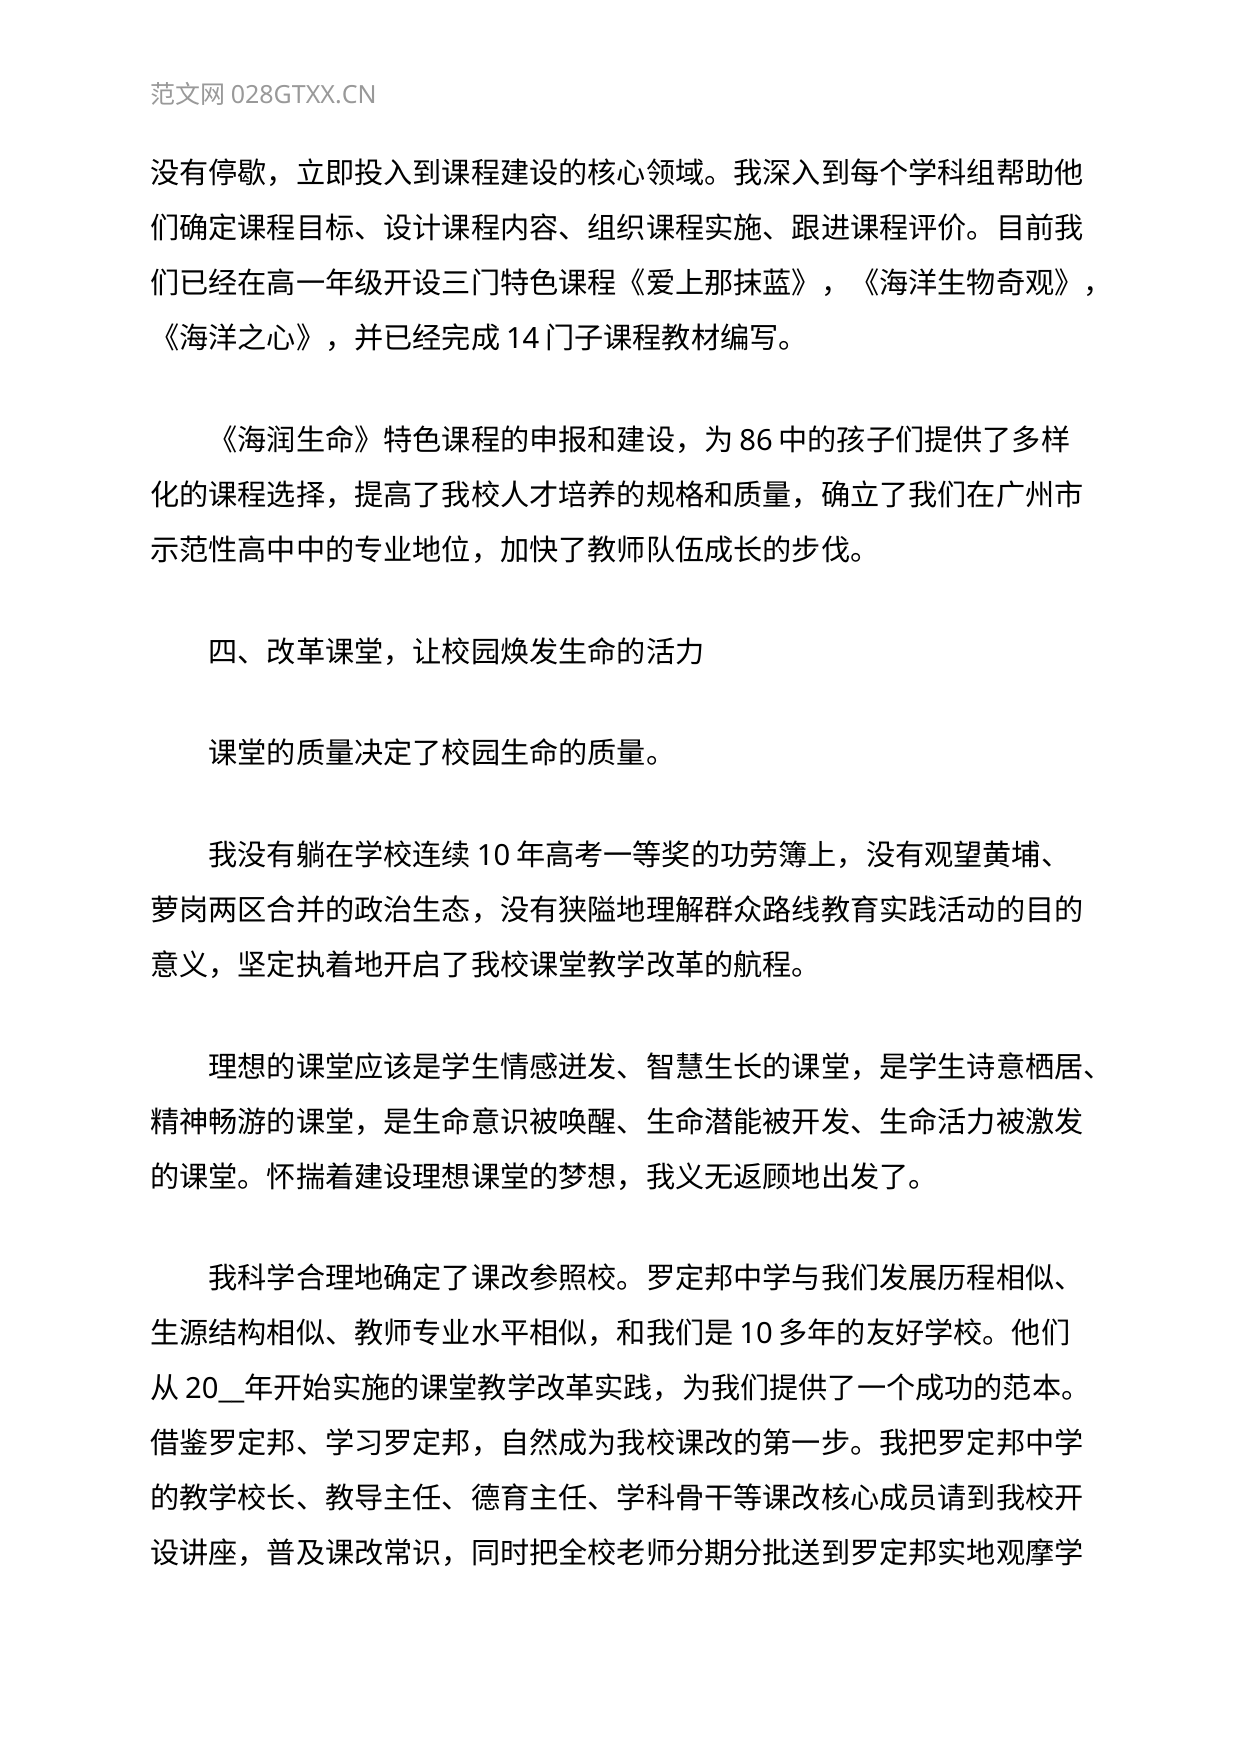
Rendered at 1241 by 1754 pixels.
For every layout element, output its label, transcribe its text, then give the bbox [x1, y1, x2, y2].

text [150, 150, 1090, 357]
text 理想的课堂应该是学生情感迸发、智慧生长的课堂，是学生诗意栖居、精神畅游的课堂，是生命意识被唤醒、生命潜能被开发、生命活力被激发的课堂。怀揣着建设理想课堂的梦想，我义无返顾地出发了。 [150, 1043, 1090, 1196]
text 四、改革课堂，让校园焕发生命的活力 [150, 628, 1090, 671]
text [150, 1255, 1090, 1572]
text 课堂的质量决定了校园生命的质量。 [150, 730, 1090, 772]
text 《海润生命》特色课程的申报和建设，为86中的孩子们提供了多样化的课程选择，提高了我校人才培养的规格和质量，确立了我们在广州市示范性高中中的专业地位，加快了教师队伍成长的步伐。 [150, 417, 1090, 569]
text 我没有躺在学校连续10年高考一等奖的功劳簿上，没有观望黄埔、萝岗两区合并的政治生态，没有狭隘地理解群众路线教育实践活动的目的意义，坚定执着地开启了我校课堂教学改革的航程。 [150, 832, 1090, 984]
